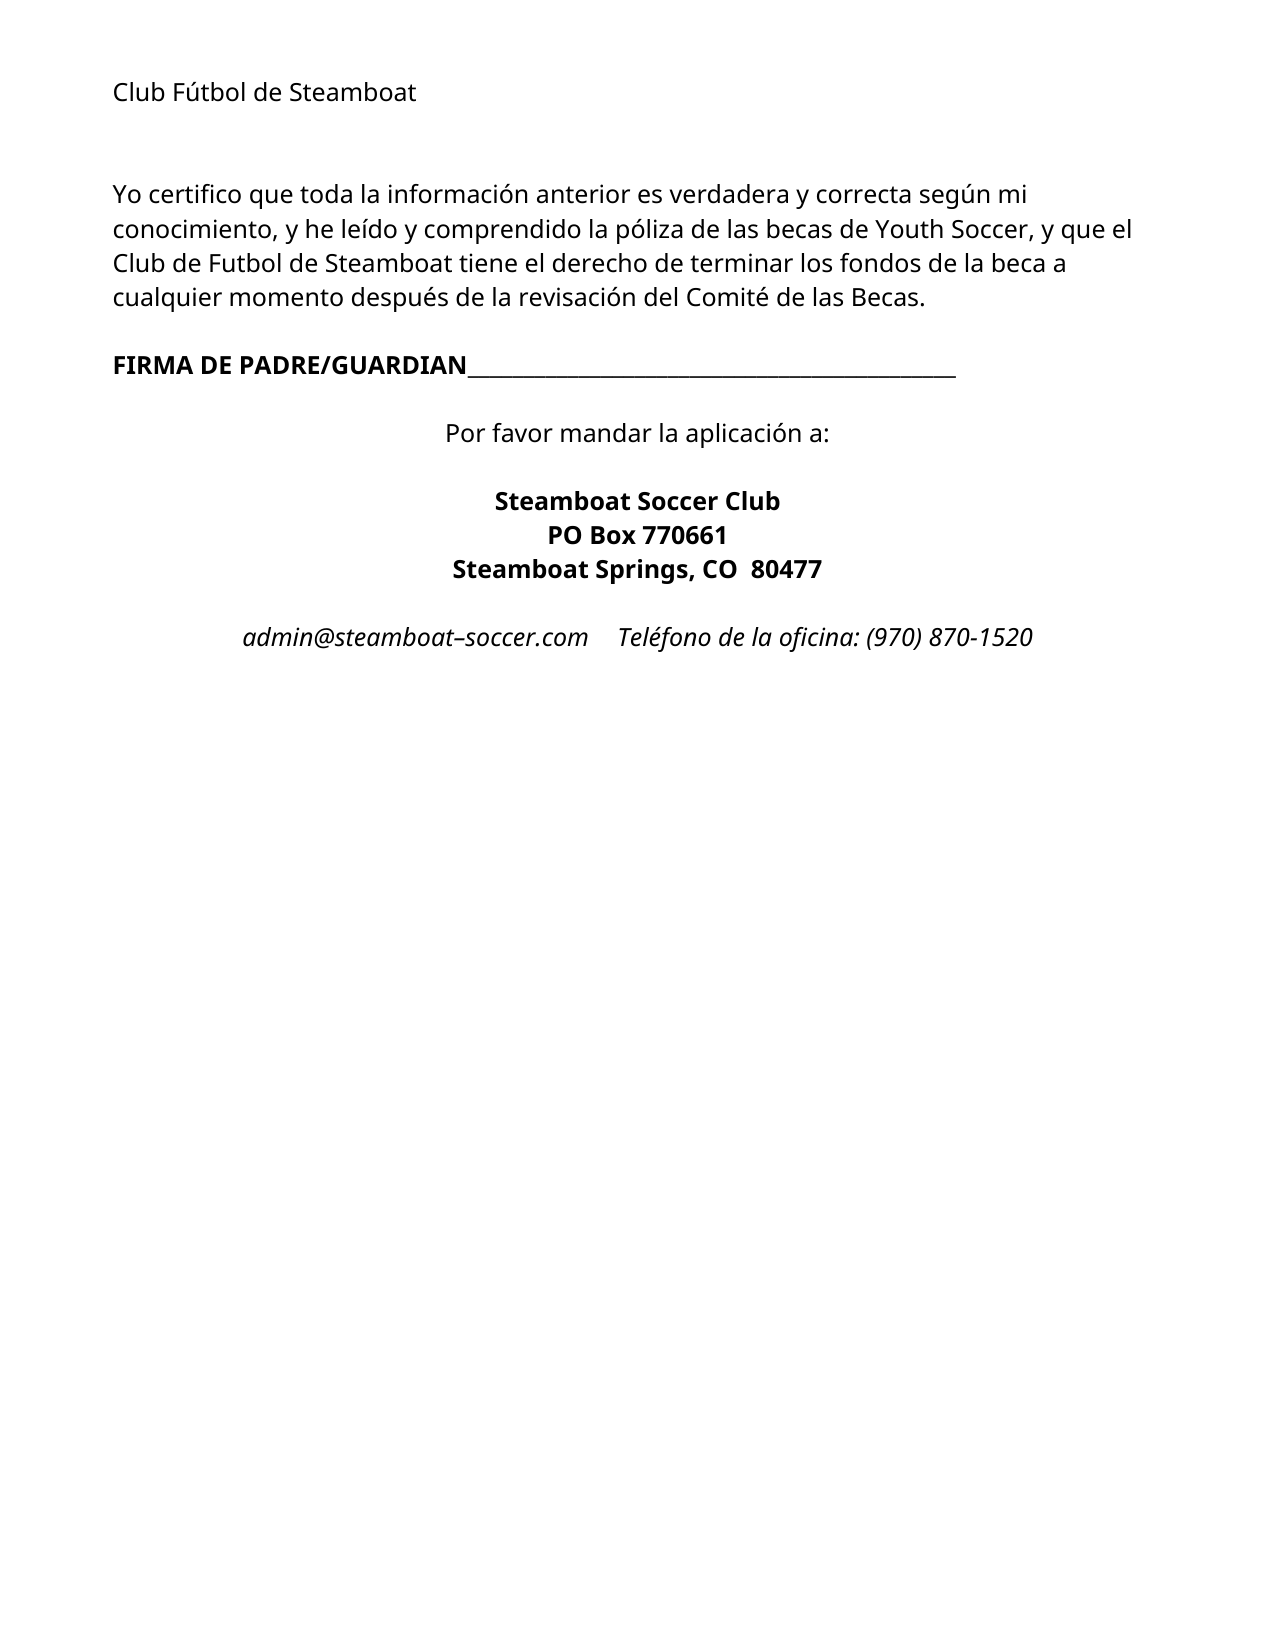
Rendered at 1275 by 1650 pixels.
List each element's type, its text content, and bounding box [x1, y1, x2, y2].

text Steamboat Springs, CO 80477 [112, 552, 1162, 586]
text PO Box 770661 [112, 518, 1162, 552]
text FIRMA DE PADRE/GUARDIAN____________________________________________ [112, 347, 1162, 382]
text Steamboat Soccer Club [112, 484, 1162, 518]
text admin@steamboat–soccer.com Teléfono de la oficina: (970) 870-1520 [112, 620, 1162, 654]
text Por favor mandar la aplicación a: [112, 416, 1162, 450]
text Yo certifico que toda la información anterior es verdadera y correcta según mi conocimiento, y he leído y comprendido la póliza de las becas de Youth Soccer, y que el Club de Futbol de Steamboat tiene el derecho de terminar los fondos de la beca a cualquier momento después de la revisación del Comité de las Becas. [112, 143, 1162, 313]
